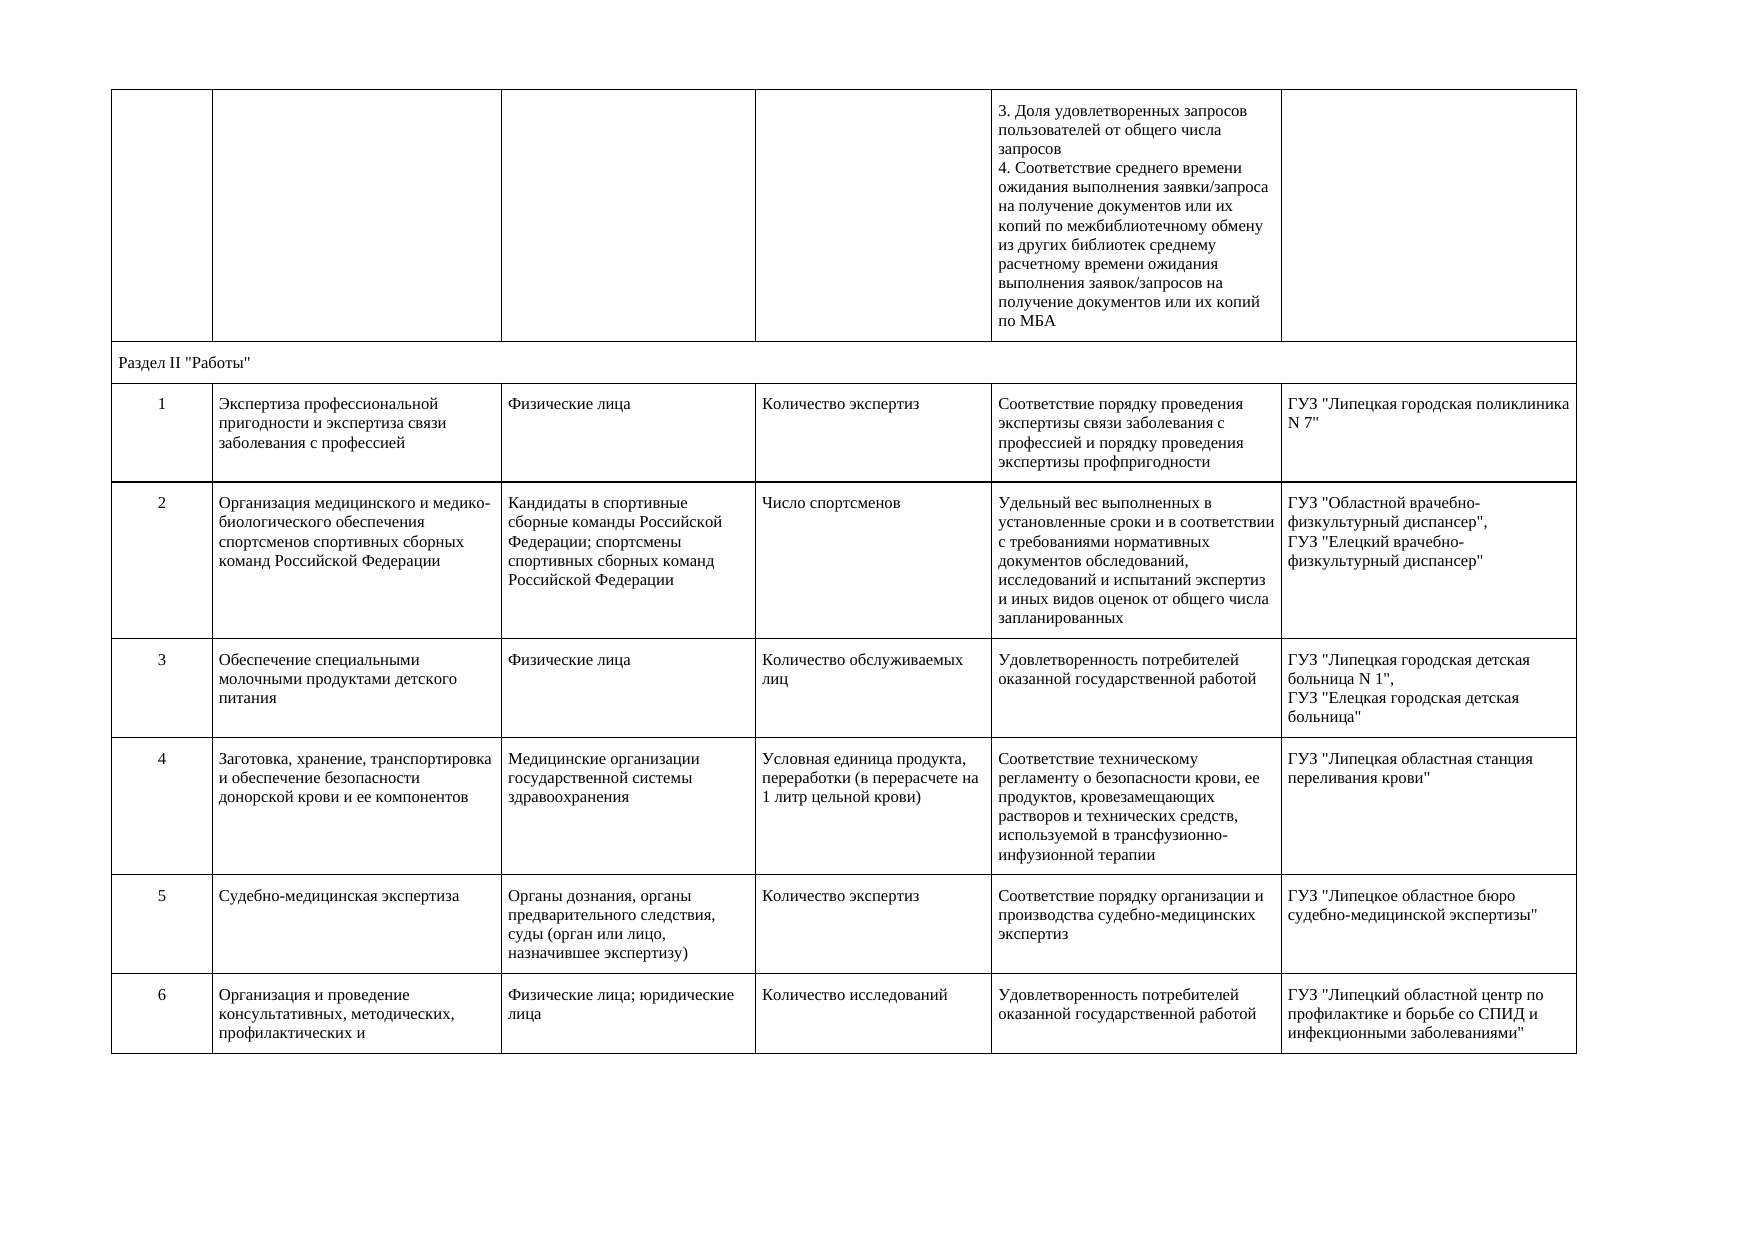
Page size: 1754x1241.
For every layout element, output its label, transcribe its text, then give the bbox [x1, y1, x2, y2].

table_cell 1 [112, 384, 212, 481]
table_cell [992, 974, 1281, 1053]
table_cell Физические лица [502, 384, 755, 481]
table_cell Раздел II "Работы" [112, 342, 1576, 382]
table_cell Соответствие порядку организации и производства судебно-медицинских экспертиз [992, 875, 1281, 973]
table_cell Заготовка, хранение, транспортировка и обеспечение безопасности донорской крови и ее компонентов [213, 738, 501, 874]
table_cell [213, 974, 501, 1053]
table_cell Медицинские организации государственной системы здравоохранения [502, 738, 755, 874]
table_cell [1282, 90, 1576, 341]
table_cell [502, 974, 755, 1053]
table_cell Обеспечение специальными молочными продуктами детского питания [213, 639, 501, 737]
table_cell Органы дознания, органы предварительного следствия, суды (орган или лицо, назначившее экспертизу) [502, 875, 755, 973]
table_cell Физические лица [502, 639, 755, 737]
table_cell ГУЗ "Липецкая областная станция переливания крови" [1282, 738, 1576, 874]
table_cell Кандидаты в спортивные сборные команды Российской Федерации; спортсмены спортивных сборных команд Российской Федерации [502, 483, 755, 638]
table_cell Судебно-медицинская экспертиза [213, 875, 501, 973]
table_cell Количество экспертиз [756, 384, 991, 481]
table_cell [756, 974, 991, 1053]
table_cell Удельный вес выполненных в установленные сроки и в соответствии с требованиями нормативных документов обследований, исследований и испытаний экспертиз и иных видов оценок от общего числа запланированных [992, 483, 1281, 638]
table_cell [502, 90, 755, 341]
table_cell 6 [112, 974, 212, 1053]
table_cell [1282, 974, 1576, 1053]
table_cell Количество экспертиз [756, 875, 991, 973]
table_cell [756, 90, 991, 341]
table_cell Организация медицинского и медико-биологического обеспечения спортсменов спортивных сборных команд Российской Федерации [213, 483, 501, 638]
table_cell Условная единица продукта, переработки (в перерасчете на 1 литр цельной крови) [756, 738, 991, 874]
table_cell Соответствие порядку проведения экспертизы связи заболевания с профессией и порядку проведения экспертизы профпригодности [992, 384, 1281, 481]
table_cell ГУЗ "Липецкая городская поликлиника N 7" [1282, 384, 1576, 481]
table_cell Количество обслуживаемых лиц [756, 639, 991, 737]
table_cell Соответствие техническому регламенту о безопасности крови, ее продуктов, кровезамещающих растворов и технических средств, используемой в трансфузионно-инфузионной терапии [992, 738, 1281, 874]
table_cell Число спортсменов [756, 483, 991, 638]
table_cell Удовлетворенность потребителей оказанной государственной работой [992, 639, 1281, 737]
table_cell ГУЗ "Областной врачебно-физкультурный диспансер", ГУЗ "Елецкий врачебно-физкультурный диспансер" [1282, 483, 1576, 638]
table_cell ГУЗ "Липецкая городская детская больница N 1", ГУЗ "Елецкая городская детская больница" [1282, 639, 1576, 737]
table_cell ГУЗ "Липецкое областное бюро судебно-медицинской экспертизы" [1282, 875, 1576, 973]
table_cell 3 [112, 639, 212, 737]
table_cell 4 [112, 738, 212, 874]
table_cell 5 [112, 875, 212, 973]
table_cell 3 [112, 90, 212, 341]
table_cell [992, 90, 1281, 341]
table_cell Экспертиза профессиональной пригодности и экспертиза связи заболевания с профессией [213, 384, 501, 481]
table_cell 2 [112, 483, 212, 638]
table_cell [213, 90, 501, 341]
